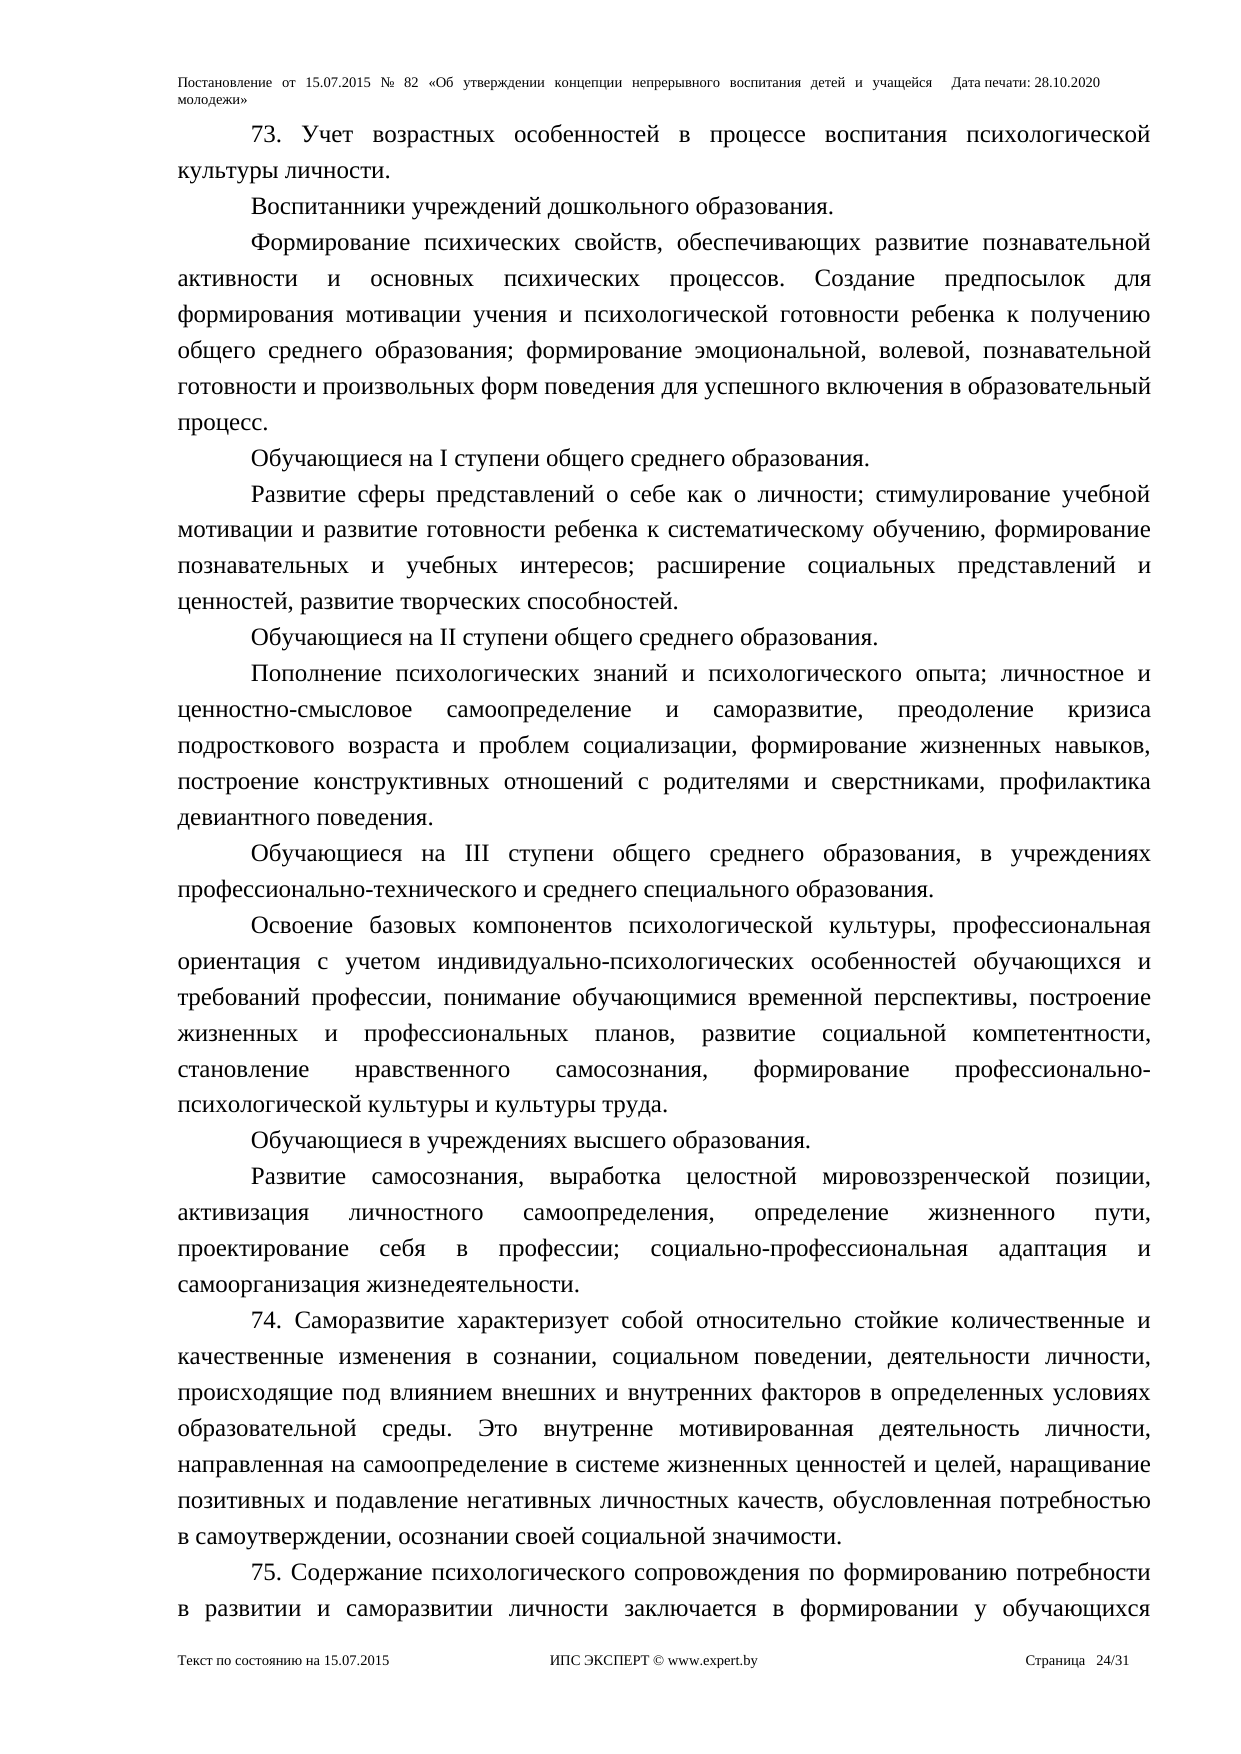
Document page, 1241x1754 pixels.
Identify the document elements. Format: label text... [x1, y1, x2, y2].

text Развитие самосознания, выработка целостной мировоззренческой позиции, активизация личностного самоопределения, определение жизненного пути, проектирование себя в профессии; социально-профессиональная адаптация и самоорганизация жизнедеятельности. [177, 1161, 1152, 1298]
text Обучающиеся на I ступени общего среднего образования. [177, 443, 1152, 471]
text Обучающиеся на II ступени общего среднего образования. [177, 622, 1152, 651]
text Освоение базовых компонентов психологической культуры, профессиональная ориентация с учетом индивидуально-психологических особенностей обучающихся и требований профессии, понимание обучающимися временной перспективы, построение жизненных и профессиональных планов, развитие социальной компетентности, становление нравственного самосознания, формирование профессионально-психологической культуры и культуры труда. [177, 910, 1152, 1118]
text 73. Учет возрастных особенностей в процессе воспитания психологической культуры личности. [177, 119, 1152, 184]
text Обучающиеся на III ступени общего среднего образования, в учреждениях профессионально-технического и среднего специального образования. [177, 838, 1152, 903]
text Развитие сферы представлений о себе как о личности; стимулирование учебной мотивации и развитие готовности ребенка к систематическому обучению, формирование познавательных и учебных интересов; расширение социальных представлений и ценностей, развитие творческих способностей. [177, 479, 1152, 615]
text Пополнение психологических знаний и психологического опыта; личностное и ценностно-смысловое самоопределение и саморазвитие, преодоление кризиса подросткового возраста и проблем социализации, формирование жизненных навыков, построение конструктивных отношений с родителями и сверстниками, профилактика девиантного поведения. [177, 658, 1152, 831]
text Обучающиеся в учреждениях высшего образования. [177, 1126, 1152, 1154]
text 74. Саморазвитие характеризует собой относительно стойкие количественные и качественные изменения в сознании, социальном поведении, деятельности личности, происходящие под влиянием внешних и внутренних факторов в определенных условиях образовательной среды. Это внутренне мотивированная деятельность личности, направленная на самоопределение в системе жизненных ценностей и целей, наращивание позитивных и подавление негативных личностных качеств, обусловленная потребностью в самоутверждении, осознании своей социальной значимости. [177, 1305, 1152, 1549]
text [177, 1557, 1152, 1621]
text Воспитанники учреждений дошкольного образования. [177, 191, 1152, 220]
text Формирование психических свойств, обеспечивающих развитие познавательной активности и основных психических процессов. Создание предпосылок для формирования мотивации учения и психологической готовности ребенка к получению общего среднего образования; формирование эмоциональной, волевой, познавательной готовности и произвольных форм поведения для успешного включения в образовательный процесс. [177, 227, 1152, 436]
